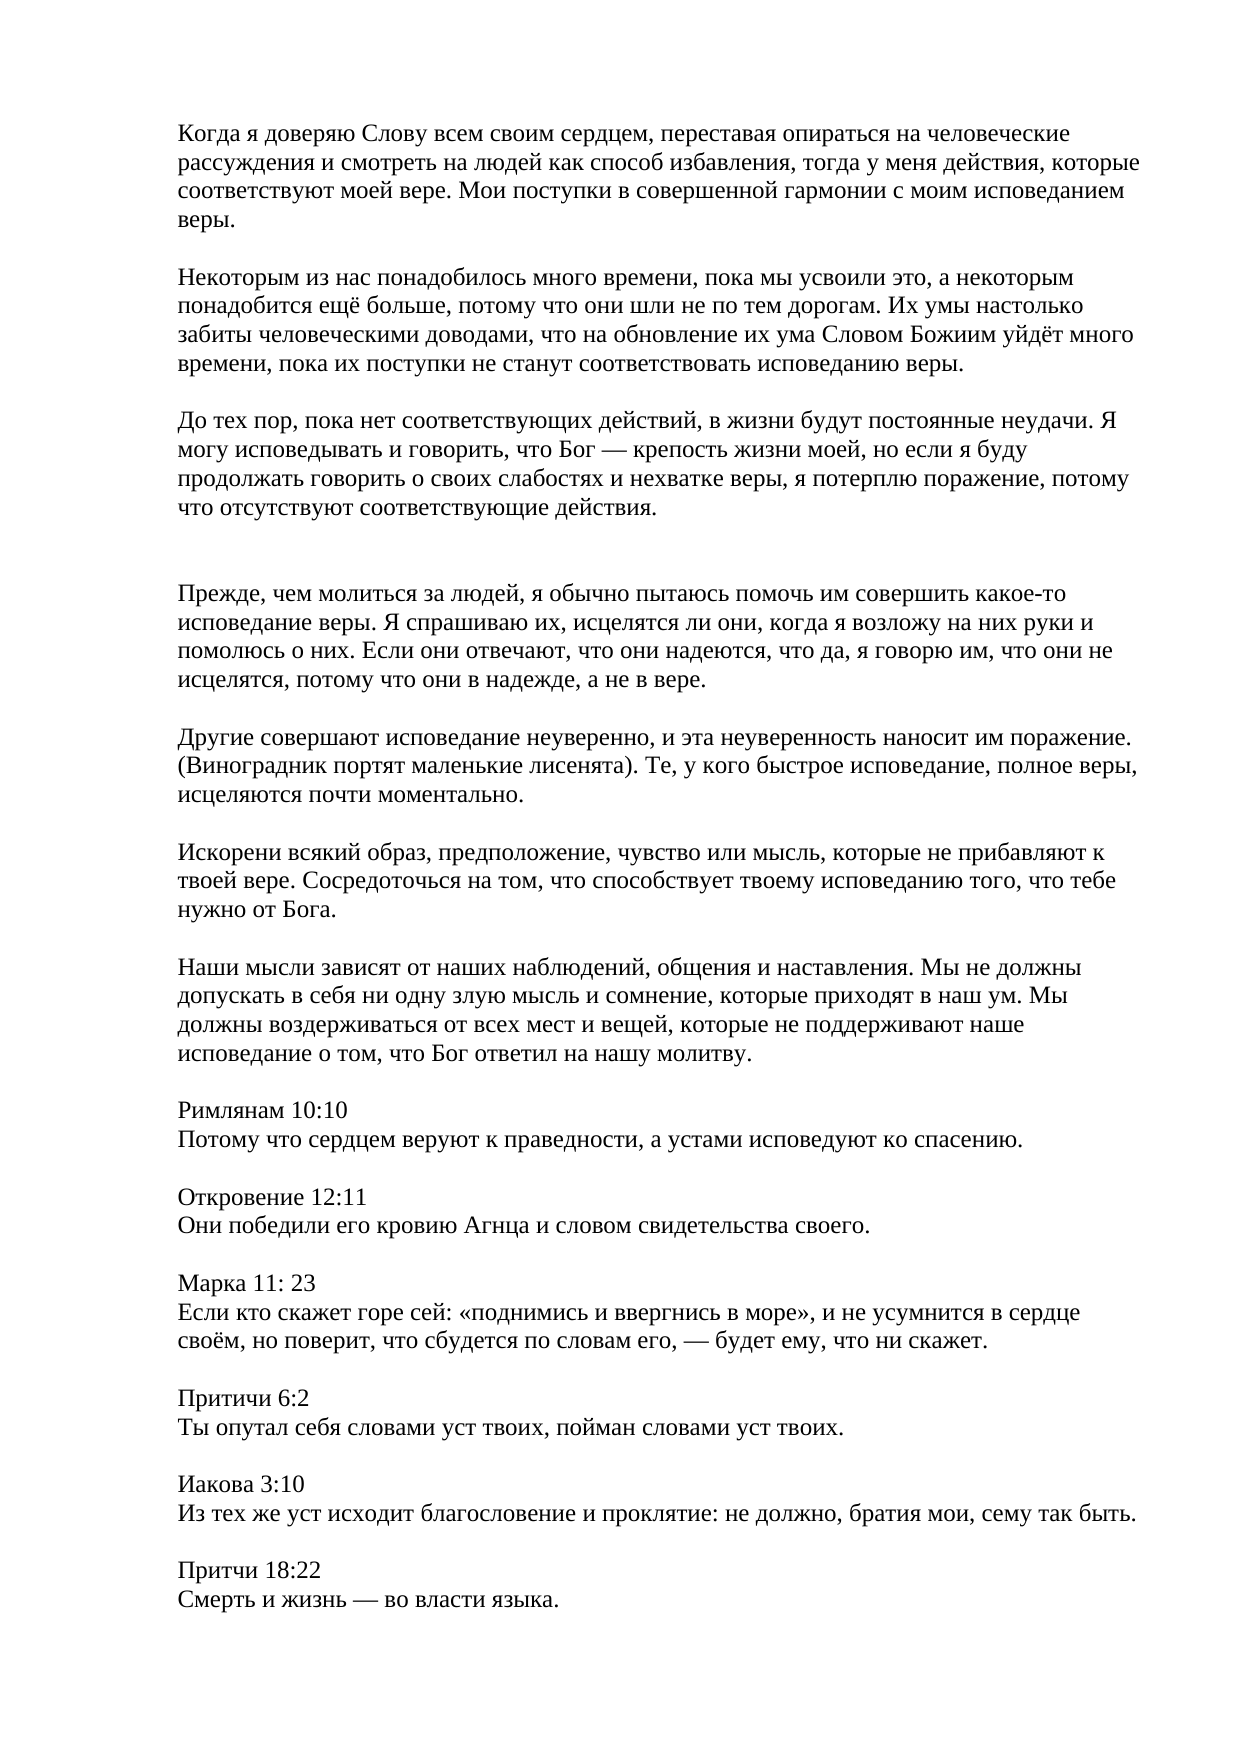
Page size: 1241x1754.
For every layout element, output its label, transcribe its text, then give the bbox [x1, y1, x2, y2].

text Ты опутал себя словами уст твоих, пойман словами уст твоих. [177, 1412, 1152, 1441]
text Прежде, чем молиться за людей, я обычно пытаюсь помочь им совершить какое-то исповедание веры. Я спрашиваю их, исцелятся ли они, когда я возложу на них руки и помолюсь о них. Если они отвечают, что они надеются, что да, я говорю им, что они не исцелятся, потому что они в надежде, а не в вере. [177, 578, 1152, 693]
text Марка 11: 23 [177, 1268, 1152, 1297]
text Некоторым из нас понадобилось много времени, пока мы усвоили это, а некоторым понадобится ещё больше, потому что они шли не по тем дорогам. Их умы настолько забиты человеческими доводами, что на обновление их ума Словом Божиим уйдёт много времени, пока их поступки не станут соответствовать исповеданию веры. [177, 262, 1152, 377]
text Притчи 18:22 [177, 1556, 1152, 1584]
text Когда я доверяю Слову всем своим сердцем, переставая опираться на человеческие рассуждения и смотреть на людей как способ избавления, тогда у меня действия, которые соответствуют моей вере. Мои поступки в совершенной гармонии с моим исповеданием веры. [177, 118, 1152, 233]
text Если кто скажет горе сей: «поднимись и ввергнись в море», и не усумнится в сердце своём, но поверит, что сбудется по словам его, — будет ему, что ни скажет. [177, 1297, 1152, 1354]
text Смерть и жизнь — во власти языка. [177, 1584, 1152, 1613]
text Римлянам 10:10 [177, 1096, 1152, 1124]
text Из тех же уст исходит благословение и проклятие: не должно, братия мои, сему так быть. [177, 1498, 1152, 1527]
text Откровение 12:11 [177, 1182, 1152, 1211]
text До тех пор, пока нет соответствующих действий, в жизни будут постоянные неудачи. Я могу исповедывать и говорить, что Бог — крепость жизни моей, но если я буду продолжать говорить о своих слабостях и нехватке веры, я потерплю поражение, потому что отсутствуют соответствующие действия. [177, 406, 1152, 521]
text Иакова 3:10 [177, 1469, 1152, 1498]
text Другие совершают исповедание неуверенно, и эта неуверенность наносит им поражение. (Виноградник портят маленькие лисенята). Те, у кого быстрое исповедание, полное веры, исцеляются почти моментально. [177, 722, 1152, 808]
text Потому что сердцем веруют к праведности, а устами исповедуют ко спасению. [177, 1124, 1152, 1153]
text Наши мысли зависят от наших наблюдений, общения и наставления. Мы не должны допускать в себя ни одну злую мысль и сомнение, которые приходят в наш ум. Мы должны воздерживаться от всех мест и вещей, которые не поддерживают наше исповедание о том, что Бог ответил на нашу молитву. [177, 952, 1152, 1067]
text Искорени всякий образ, предположение, чувство или мысль, которые не прибавляют к твоей вере. Сосредоточься на том, что способствует твоему исповеданию того, что тебе нужно от Бога. [177, 837, 1152, 923]
text Притичи 6:2 [177, 1383, 1152, 1412]
text Они победили его кровию Агнца и словом свидетельства своего. [177, 1211, 1152, 1239]
